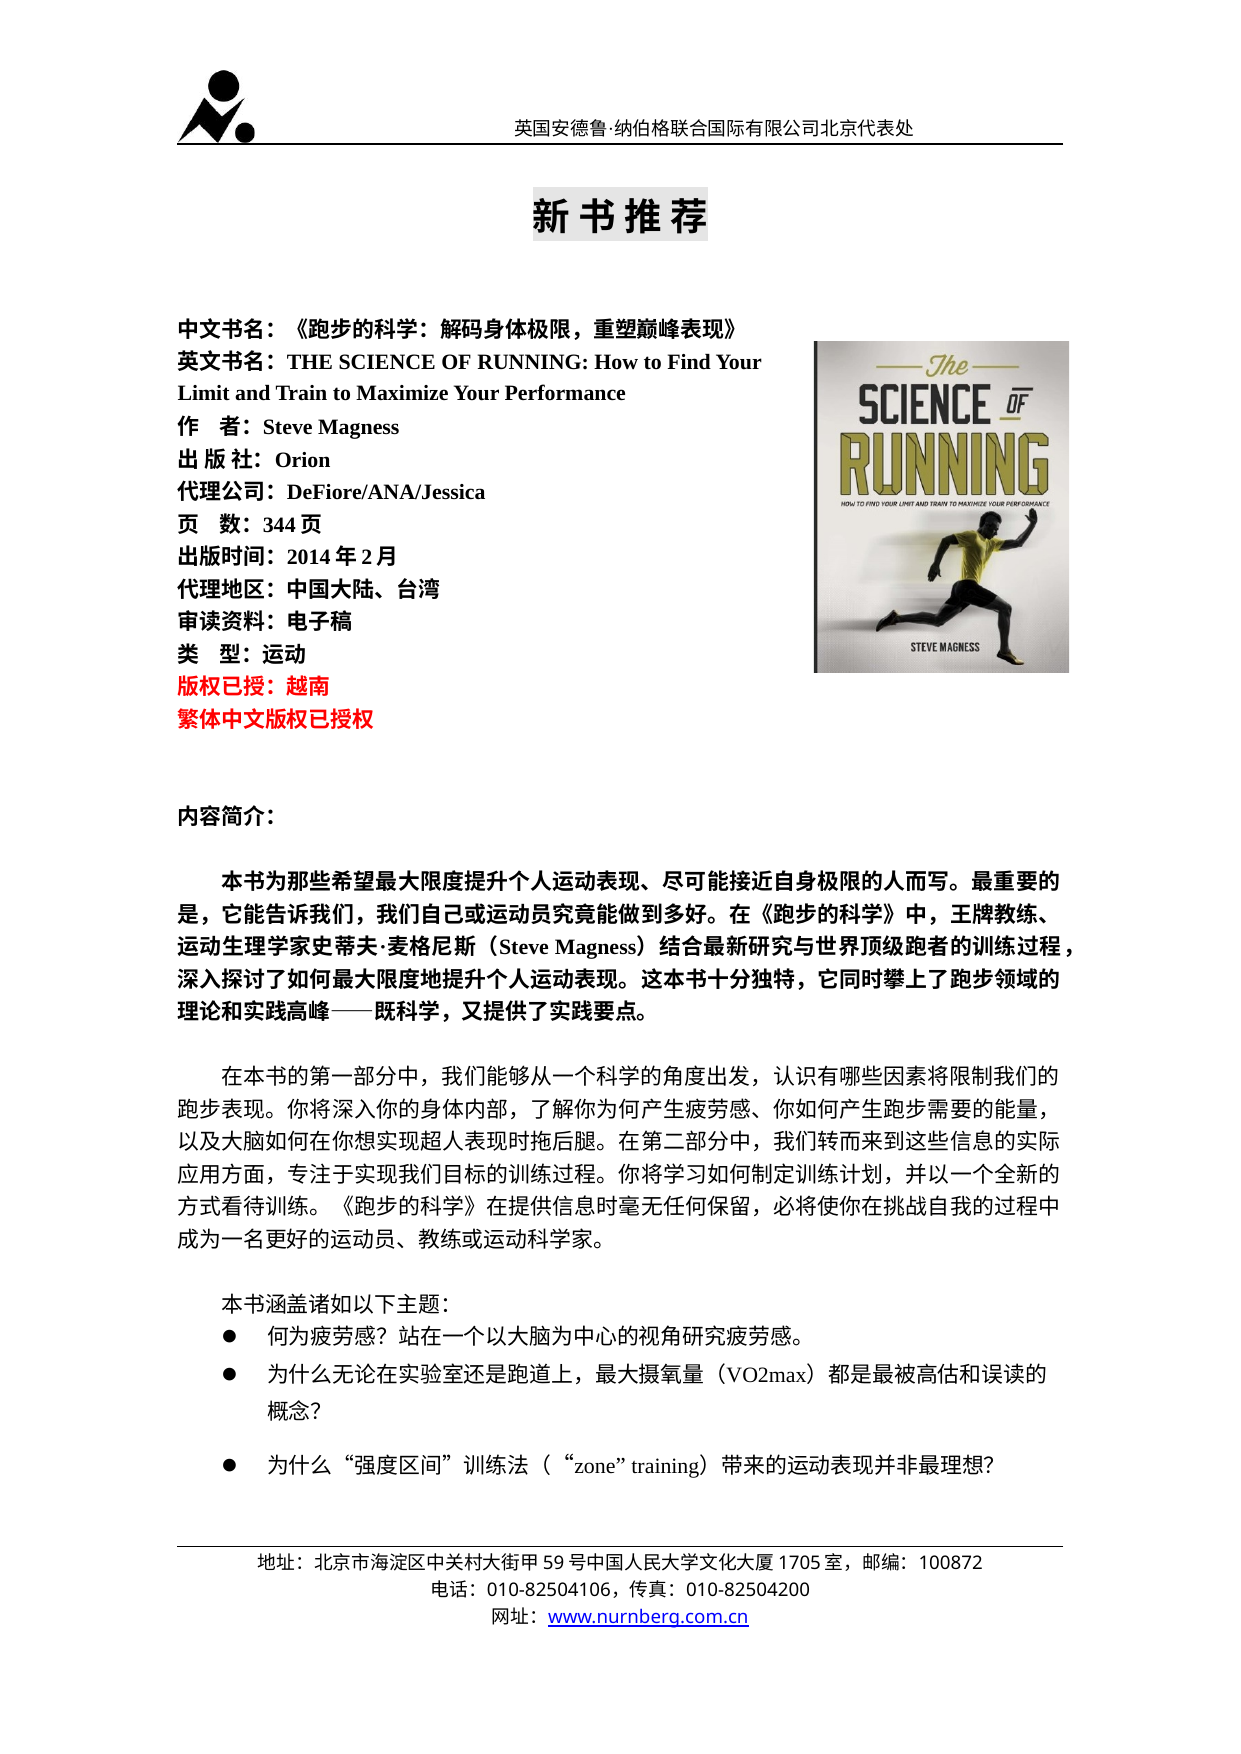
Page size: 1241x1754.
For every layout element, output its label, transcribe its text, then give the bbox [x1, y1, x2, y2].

text 代理公司：DeFiore/ANA/Jessica [177, 474, 813, 506]
text 本书涵盖诸如以下主题： [177, 1286, 1063, 1319]
text 出 版 社：Orion [177, 441, 813, 474]
text 内容简介： [177, 799, 1063, 831]
list 为什么无论在实验室还是跑道上，最大摄氧量（VO2max）都是最被高估和误读的概念？ [221, 1356, 1063, 1426]
list 为什么“强度区间”训练法（“zone” training）带来的运动表现并非最理想？ [221, 1431, 1063, 1496]
text 新 书 推 荐 [177, 181, 1063, 246]
text 中文书名：《跑步的科学：解码身体极限，重塑巅峰表现》 [177, 311, 1063, 344]
text 本书为那些希望最大限度提升个人运动表现、尽可能接近自身极限的人而写。最重要的是，它能告诉我们，我们自己或运动员究竟能做到多好。在《跑步的科学》中，王牌教练、运动生理学家史蒂夫·麦格尼斯（Steve Magness）结合最新研究与世界顶级跑者的训练过程，深入探讨了如何最大限度地提升个人运动表现。这本书十分独特，它同时攀上了跑步领域的理论和实践高峰——既科学，又提供了实践要点。 [177, 864, 1063, 1026]
text 英文书名：THE SCIENCE OF RUNNING: How to Find Your Limit and Train to Maximize Your Performance [177, 344, 813, 409]
text 页 数：344页 [177, 506, 813, 539]
picture [813, 341, 1070, 673]
text 代理地区：中国大陆、台湾 [177, 571, 813, 604]
picture [177, 70, 255, 143]
text 作 者：Steve Magness [177, 409, 813, 441]
text 审读资料：电子稿 [177, 604, 813, 636]
text 繁体中文版权已授权 [177, 701, 1063, 734]
text 类 型：运动 [177, 636, 813, 669]
text 在本书的第一部分中，我们能够从一个科学的角度出发，认识有哪些因素将限制我们的跑步表现。你将深入你的身体内部，了解你为何产生疲劳感、你如何产生跑步需要的能量，以及大脑如何在你想实现超人表现时拖后腿。在第二部分中，我们转而来到这些信息的实际应用方面，专注于实现我们目标的训练过程。你将学习如何制定训练计划，并以一个全新的方式看待训练。《跑步的科学》在提供信息时毫无任何保留，必将使你在挑战自我的过程中成为一名更好的运动员、教练或运动科学家。 [177, 1059, 1063, 1254]
list 何为疲劳感？站在一个以大脑为中心的视角研究疲劳感。 [221, 1319, 1063, 1351]
text 版权已授：越南 [177, 669, 1063, 701]
text 出版时间：2014年2月 [177, 539, 813, 571]
